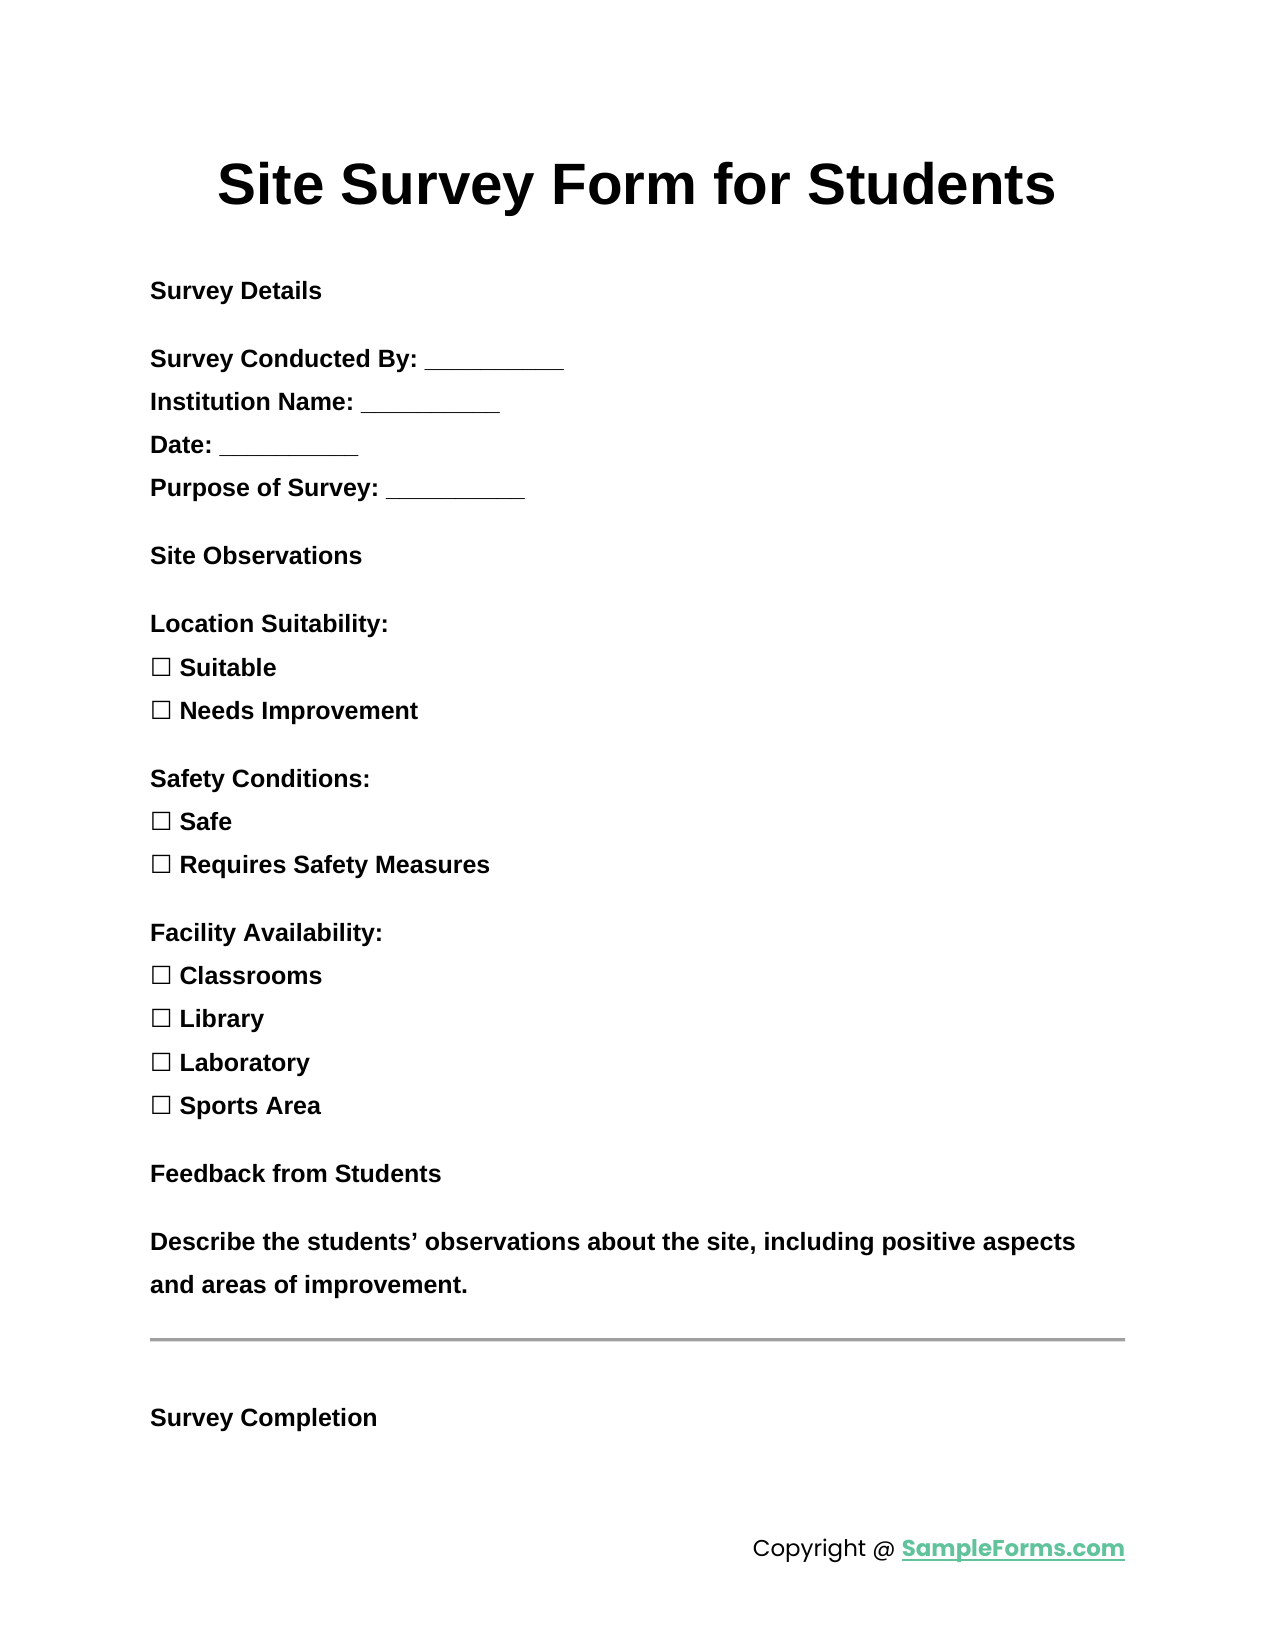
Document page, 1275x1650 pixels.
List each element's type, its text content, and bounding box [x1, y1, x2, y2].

subtitle Site Observations [150, 541, 1125, 570]
text Location Suitability: ☐ Suitable ☐ Needs Improvement [150, 609, 1125, 724]
text Safety Conditions: ☐ Safe ☐ Requires Safety Measures [150, 764, 1125, 879]
text Site Survey Form for Students [150, 150, 1125, 217]
text Survey Conducted By: __________ Institution Name: __________ Date: __________ Purpose of Survey: __________ [150, 344, 1125, 502]
subtitle Feedback from Students [150, 1159, 1125, 1187]
subtitle Survey Completion [150, 1403, 1125, 1431]
text Facility Availability: ☐ Classrooms ☐ Library ☐ Laboratory ☐ Sports Area [150, 918, 1125, 1119]
subtitle Survey Details [150, 276, 1125, 304]
text Describe the students’ observations about the site, including positive aspects and areas of improvement. [150, 1227, 1125, 1299]
